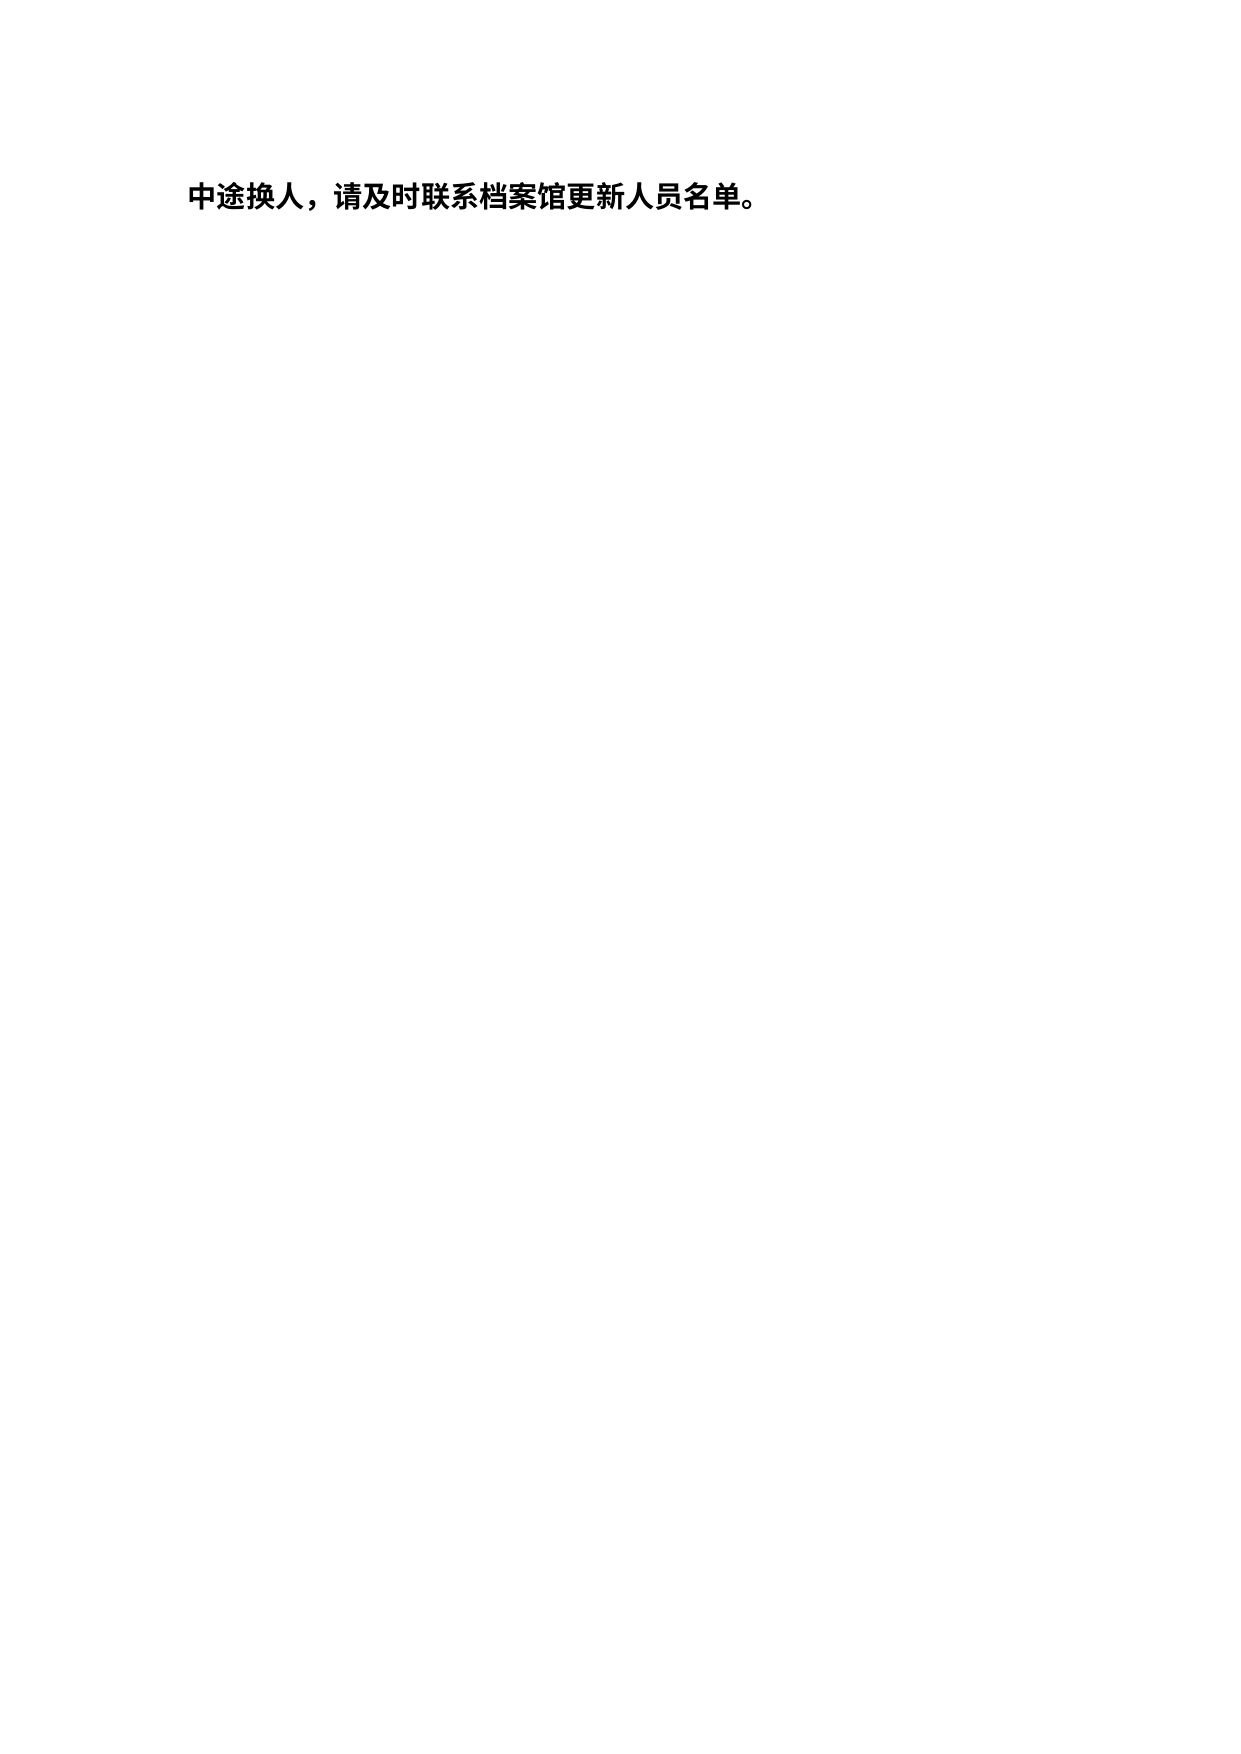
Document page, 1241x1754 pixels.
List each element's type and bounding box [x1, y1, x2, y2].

text [187, 162, 1053, 227]
